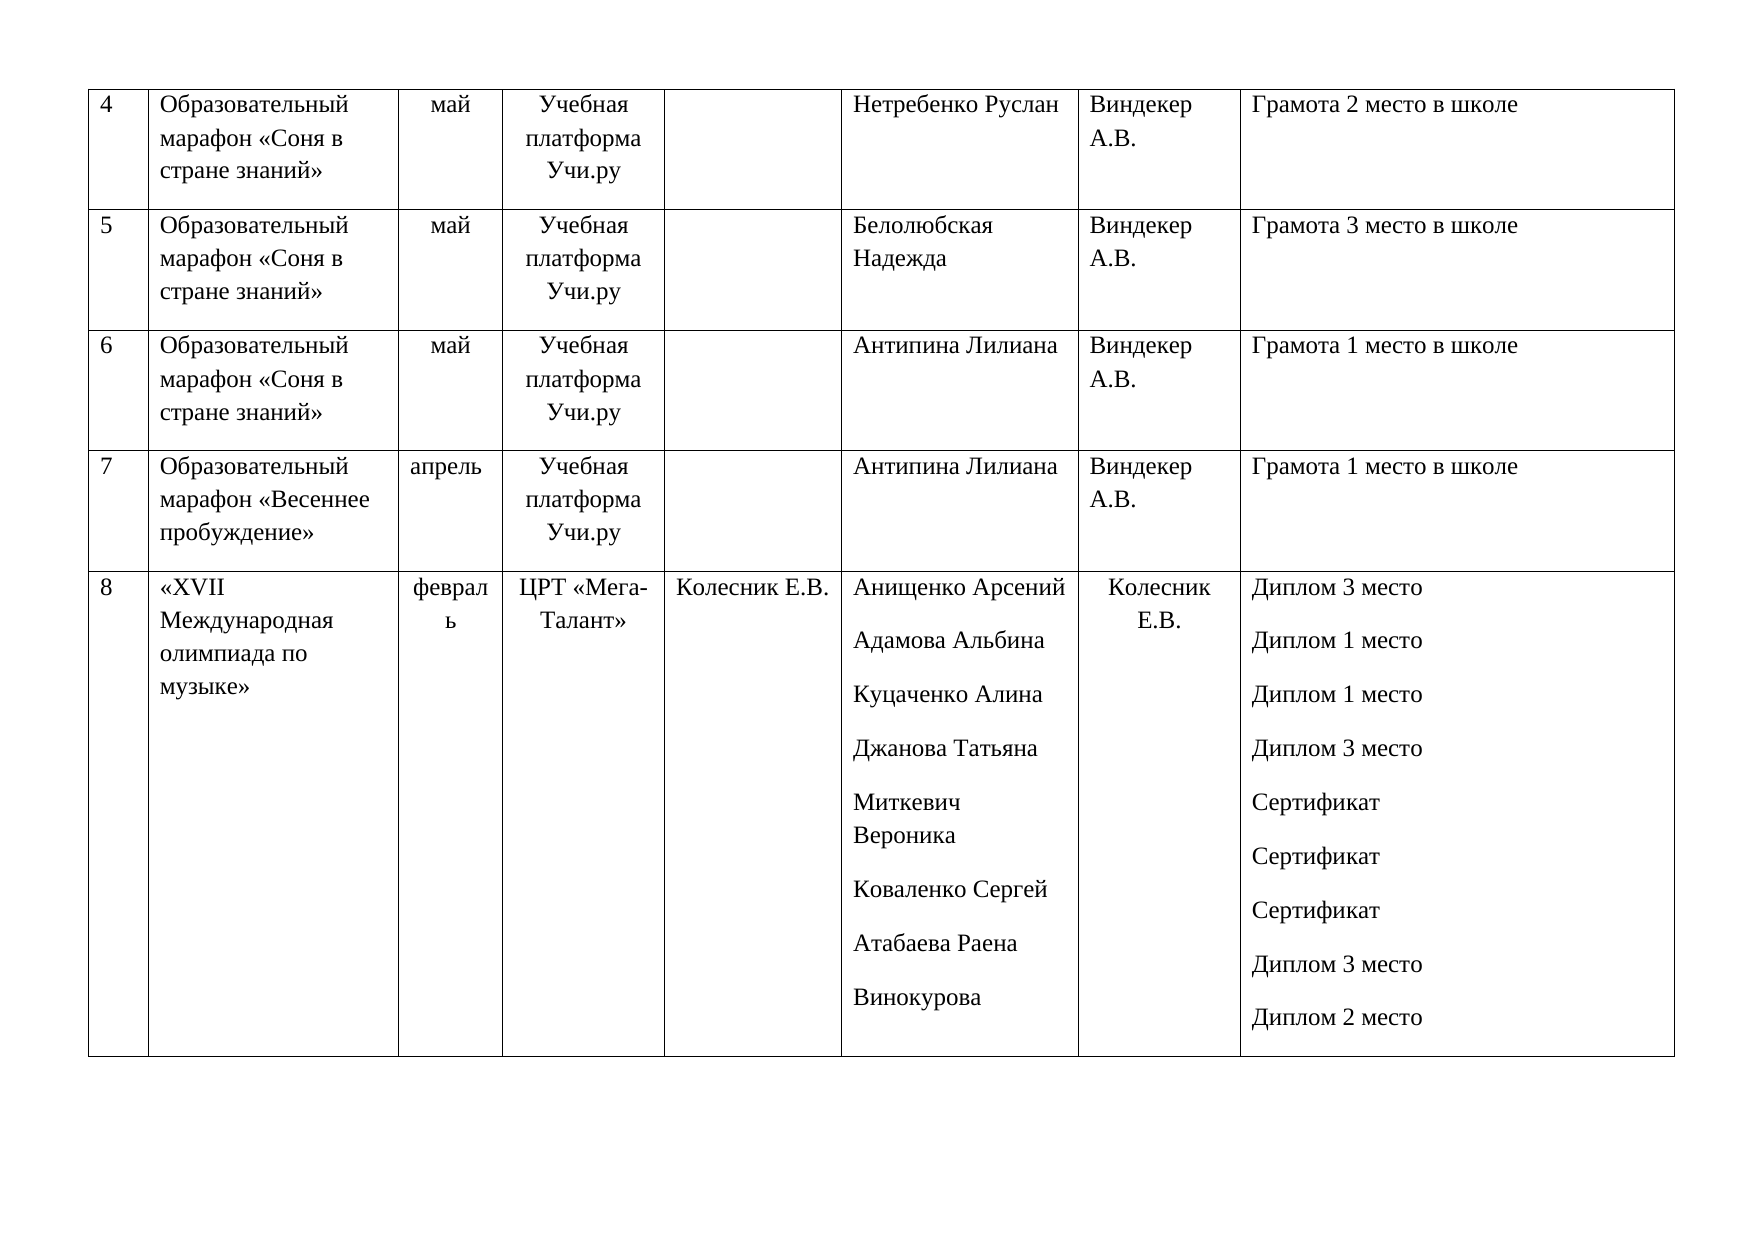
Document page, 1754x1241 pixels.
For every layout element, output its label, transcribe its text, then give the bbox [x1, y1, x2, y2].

table_cell май [399, 90, 502, 209]
table_cell Грамота 1 место в школе [1241, 331, 1674, 450]
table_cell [1241, 572, 1674, 1056]
table_cell Колесник Е.В. [1079, 572, 1240, 1056]
table_cell Образовательный марафон «Соня в стране знаний» [149, 331, 398, 450]
table_cell Нетребенко Руслан [842, 90, 1078, 209]
table_cell [665, 210, 841, 329]
table_cell Учебная платформа Учи.ру [503, 210, 664, 329]
table_cell 6 [89, 331, 148, 450]
table_cell [665, 90, 841, 209]
table_cell Грамота 1 место в школе [1241, 451, 1674, 571]
table_cell Образовательный марафон «Соня в стране знаний» [149, 210, 398, 329]
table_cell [842, 572, 1078, 1056]
table_cell Виндекер А.В. [1079, 210, 1240, 329]
table_cell май [399, 210, 502, 329]
table_cell Виндекер А.В. [1079, 90, 1240, 209]
table_cell [665, 331, 841, 450]
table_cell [149, 572, 398, 1056]
table_cell Антипина Лилиана [842, 451, 1078, 571]
table_cell 4 [89, 90, 148, 209]
table_cell Образовательный марафон «Соня в стране знаний» [149, 90, 398, 209]
table_cell ЦРТ «Мега-Талант» [503, 572, 664, 1056]
table_cell Грамота 3 место в школе [1241, 210, 1674, 329]
table_cell [665, 451, 841, 571]
table_cell Учебная платформа Учи.ру [503, 451, 664, 571]
table_cell 8 [89, 572, 148, 1056]
table_cell Колесник Е.В. [665, 572, 841, 1056]
table_cell Образовательный марафон «Весеннее пробуждение» [149, 451, 398, 571]
table_cell май [399, 331, 502, 450]
table_cell апрель [399, 451, 502, 571]
table_cell Антипина Лилиана [842, 331, 1078, 450]
table_cell февраль [399, 572, 502, 1056]
table_cell Белолюбская Надежда [842, 210, 1078, 329]
table_cell Учебная платформа Учи.ру [503, 90, 664, 209]
table_cell 5 [89, 210, 148, 329]
table_cell Грамота 2 место в школе [1241, 90, 1674, 209]
table_cell 7 [89, 451, 148, 571]
table_cell Виндекер А.В. [1079, 451, 1240, 571]
table_cell Учебная платформа Учи.ру [503, 331, 664, 450]
table_cell Виндекер А.В. [1079, 331, 1240, 450]
